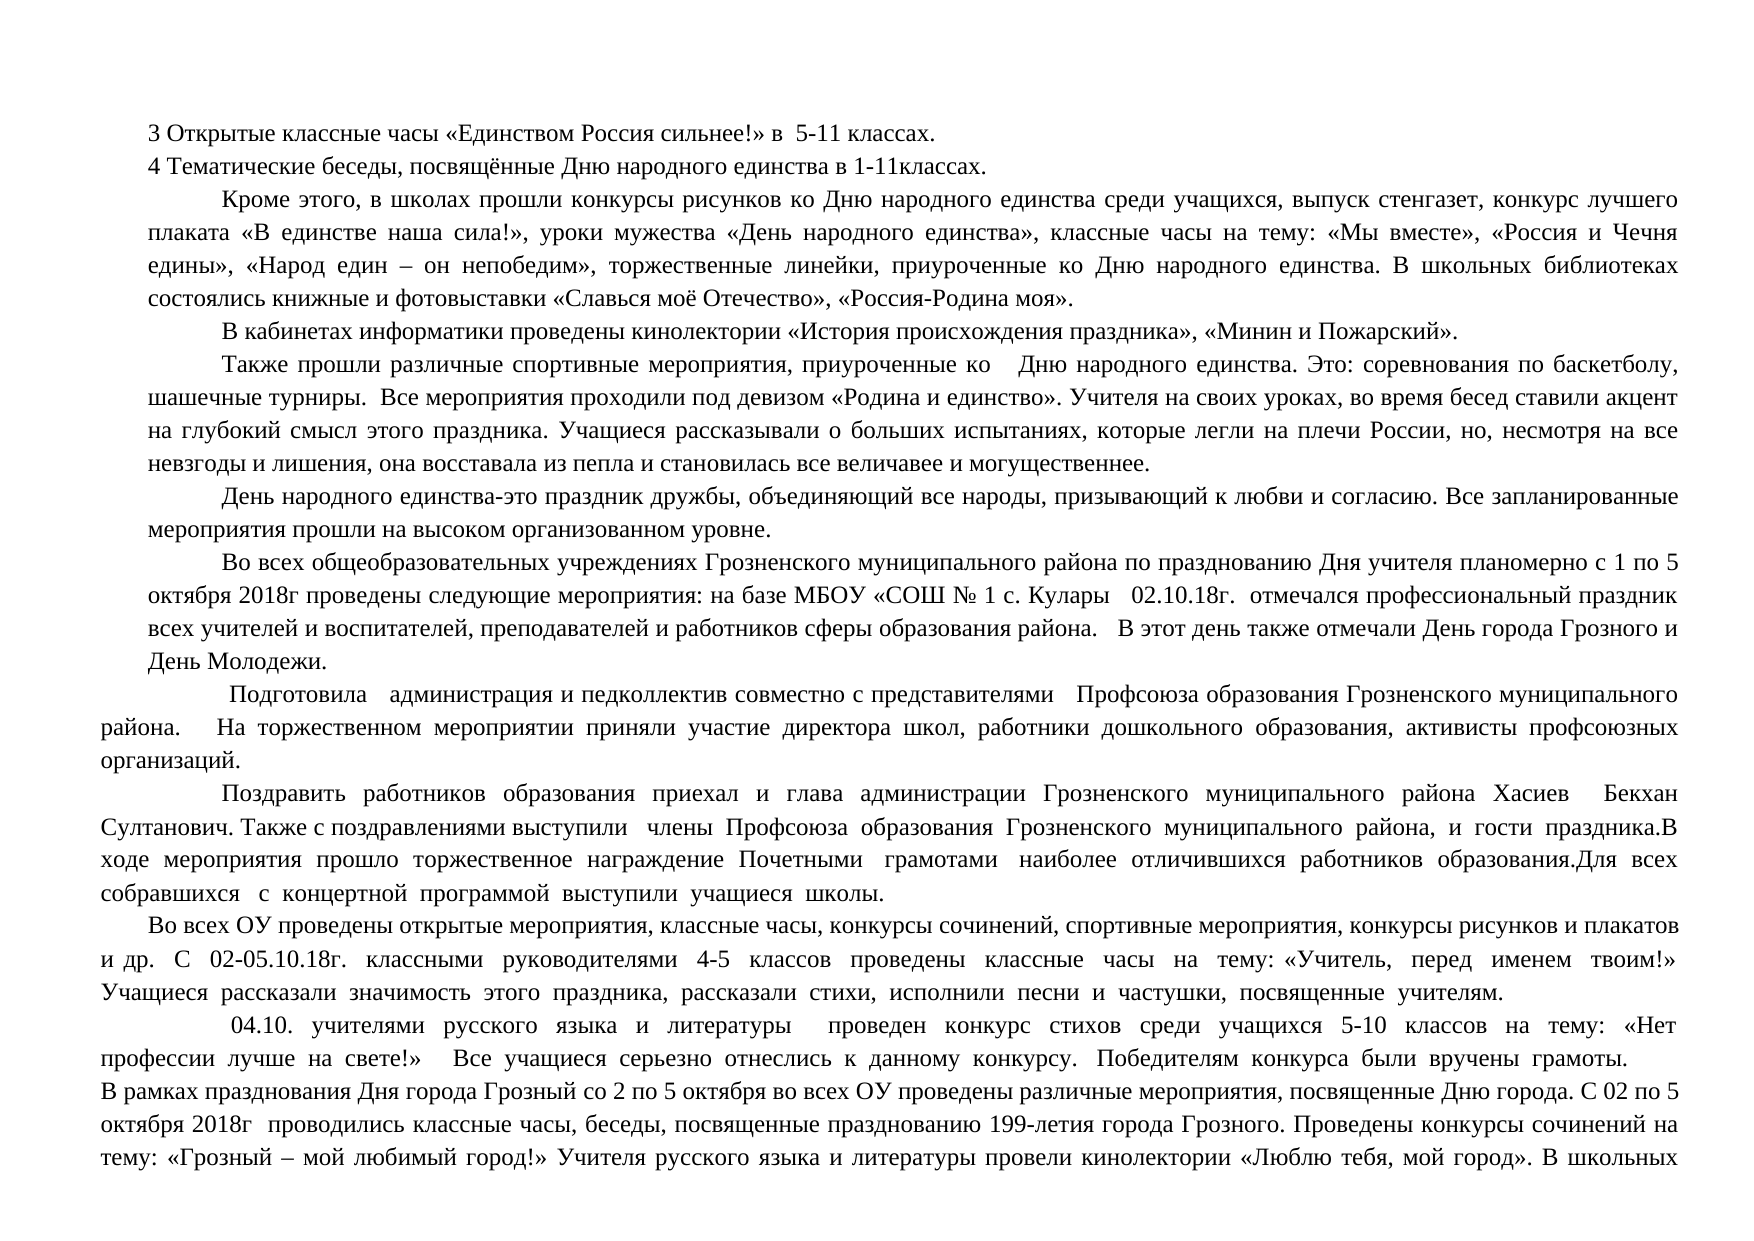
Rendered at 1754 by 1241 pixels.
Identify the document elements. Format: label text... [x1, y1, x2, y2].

text 04.10. учителями русского языка и литературы проведен конкурс стихов среди учащихся 5-10 классов на тему: «Нет профессии лучше на свете!» Все учащиеся серьезно отнеслись к данному конкурсу. Победителям конкурса были вручены грамоты. [100, 1010, 1680, 1071]
text Подготовила администрация и педколлектив совместно с представителями Профсоюза образования Грозненского муниципального района. На торжественном мероприятии приняли участие директора школ, работники дошкольного образования, активисты профсоюзных организаций. [100, 679, 1680, 774]
text Поздравить работников образования приехал и глава администрации Грозненского муниципального района Хасиев Бекхан Султанович. Также с поздравлениями выступили члены Профсоюза образования Грозненского муниципального района, и гости праздника.В ходе мероприятия прошло торжественное награждение Почетными грамотами наиболее отличившихся работников образования.Для всех собравшихся с концертной программой выступили учащиеся школы. [100, 778, 1680, 906]
text В кабинетах информатики проведены кинолектории «История происхождения праздника», «Минин и Пожарский». [148, 316, 1680, 345]
text Также прошли различные спортивные мероприятия, приуроченные ко Дню народного единства. Это: соревнования по баскетболу, шашечные турниры. Все мероприятия проходили под девизом «Родина и единство». Учителя на своих уроках, во время бесед ставили акцент на глубокий смысл этого праздника. Учащиеся рассказывали о больших испытаниях, которые легли на плечи России, но, несмотря на все невзгоды и лишения, она восставала из пепла и становилась все величавее и могущественнее. [148, 349, 1680, 477]
text 3 Открытые классные часы «Единством Россия сильнее!» в 5-11 классах. [148, 118, 1680, 147]
text Кроме этого, в школах прошли конкурсы рисунков ко Дню народного единства среди учащихся, выпуск стенгазет, конкурс лучшего плаката «В единстве наша сила!», уроки мужества «День народного единства», классные часы на тему: «Мы вместе», «Россия и Чечня едины», «Народ един – он непобедим», торжественные линейки, приуроченные ко Дню народного единства. В школьных библиотеках состоялись книжные и фотовыставки «Славься моё Отечество», «Россия-Родина моя». [148, 184, 1680, 312]
text Во всех ОУ проведены открытые мероприятия, классные часы, конкурсы сочинений, спортивные мероприятия, конкурсы рисунков и плакатов и др. С 02-05.10.18г. классными руководителями 4-5 классов проведены классные часы на тему: «Учитель, перед именем твоим!» Учащиеся рассказали значимость этого праздника, рассказали стихи, исполнили песни и частушки, посвященные учителям. [100, 911, 1680, 1005]
text День народного единства-это праздник дружбы, объединяющий все народы, призывающий к любви и согласию. Все запланированные мероприятия прошли на высоком организованном уровне. [148, 481, 1680, 543]
text 4 Тематические беседы, посвящённые Дню народного единства в 1-11классах. [148, 151, 1680, 180]
text Во всех общеобразовательных учреждениях Грозненского муниципального района по празднованию Дня учителя планомерно с 1 по 5 октября 2018г проведены следующие мероприятия: на базе МБОУ «СОШ № 1 с. Кулары 02.10.18г. отмечался профессиональный праздник всех учителей и воспитателей, преподавателей и работников сферы образования района. В этот день также отмечали День города Грозного и День Молодежи. [148, 547, 1680, 675]
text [100, 1076, 1680, 1171]
